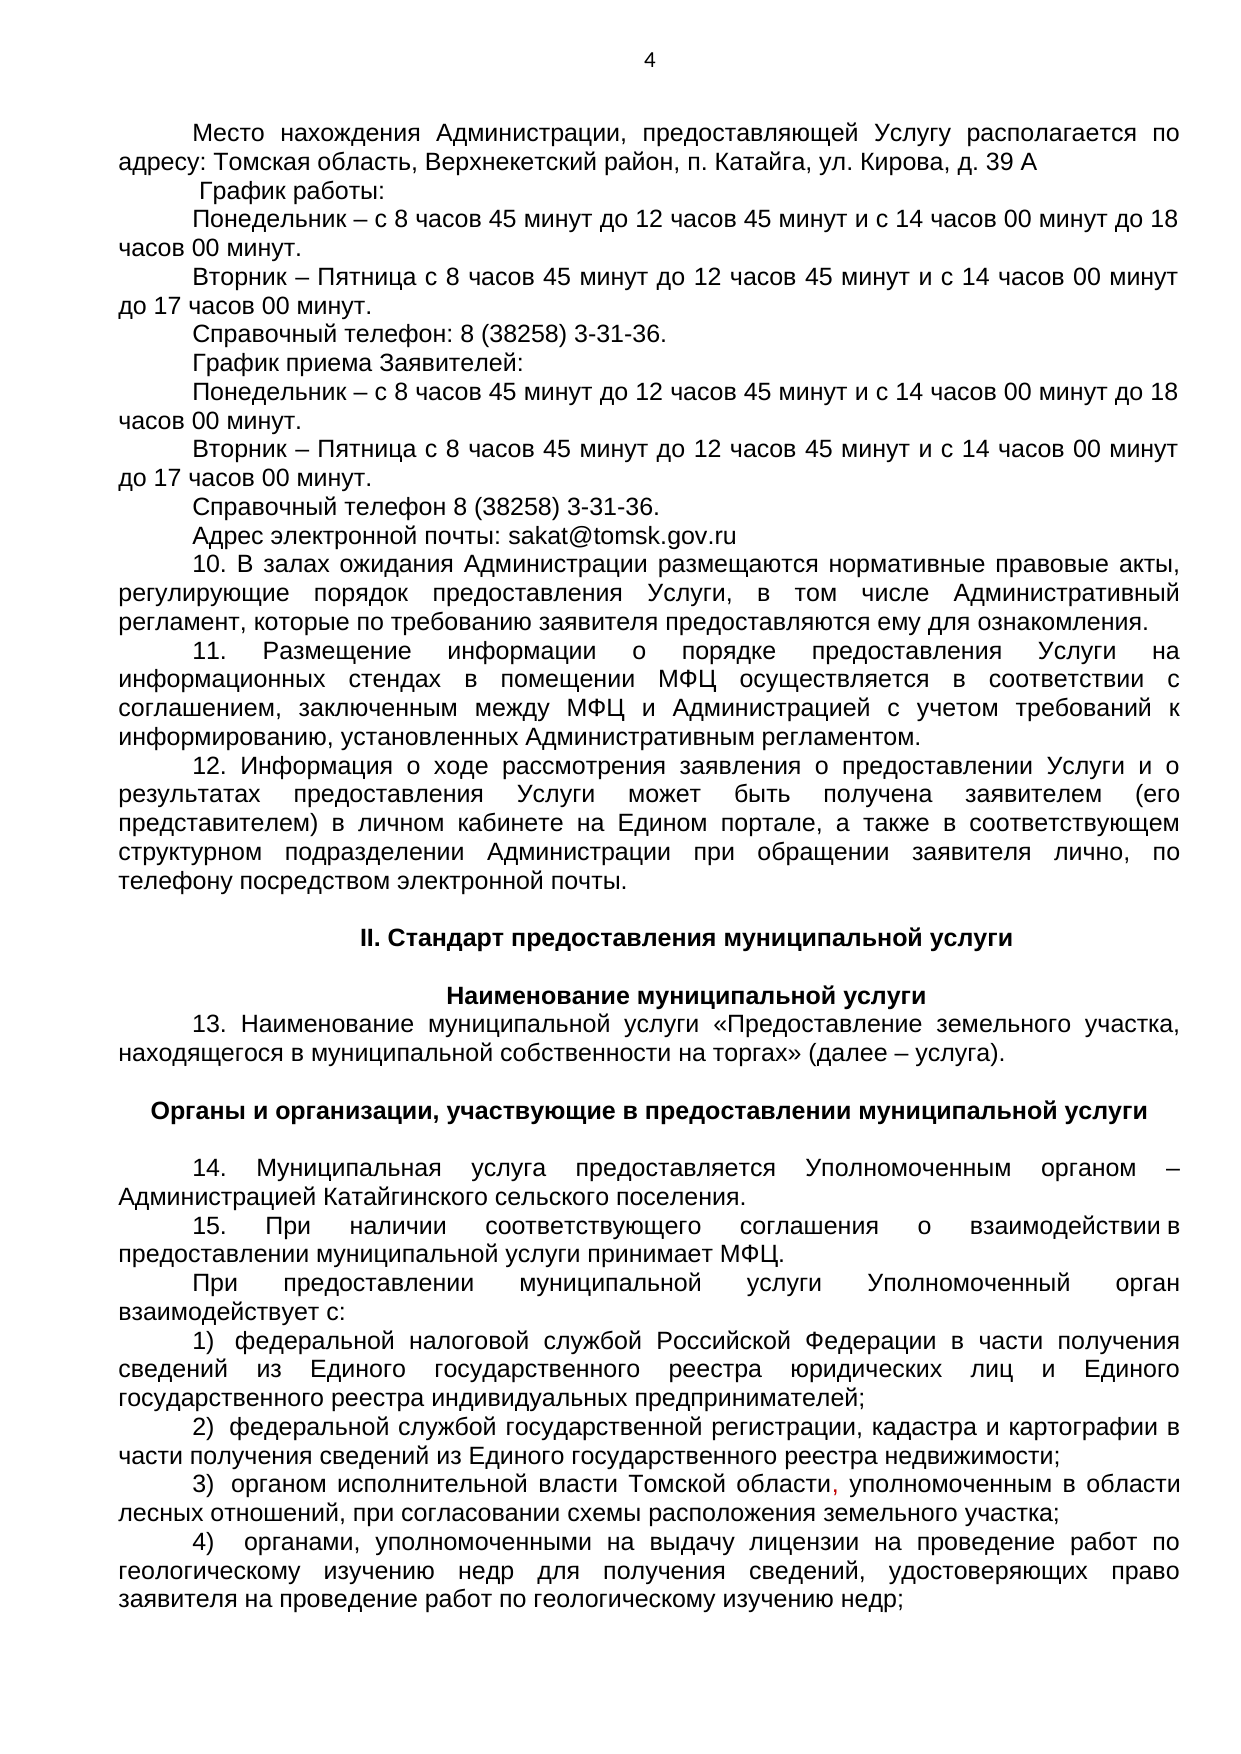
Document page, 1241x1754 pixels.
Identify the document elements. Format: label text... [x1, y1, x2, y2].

text 12. Информация о ходе рассмотрения заявления о предоставлении Услуги и о результатах предоставления Услуги может быть получена заявителем (его представителем) в личном кабинете на Едином портале, а также в соответствующем структурном подразделении Администрации при обращении заявителя лично, по телефону посредством электронной почты. [118, 751, 1181, 894]
text Понедельник – с 8 часов 45 минут до 12 часов 45 минут и с 14 часов 00 минут до 18 часов 00 минут. [118, 377, 1181, 434]
text Органы и организации, участвующие в предоставлении муниципальной услуги [118, 1096, 1181, 1124]
text 14. Муниципальная услуга предоставляется Уполномоченным органом – Администрацией Катайгинского сельского поселения. [118, 1153, 1181, 1211]
text 1) федеральной налоговой службой Российской Федерации в части получения сведений из Единого государственного реестра юридических лиц и Единого государственного реестра индивидуальных предпринимателей; [118, 1326, 1181, 1412]
text 15. При наличии соответствующего соглашения о взаимодействии в предоставлении муниципальной услуги принимает МФЦ. [118, 1211, 1181, 1268]
text График работы: [118, 176, 1181, 204]
text График приема Заявителей: [118, 348, 1181, 377]
text II. Стандарт предоставления муниципальной услуги [118, 923, 1181, 952]
text 3) органом исполнительной власти Томской области, уполномоченным в области лесных отношений, при согласовании схемы расположения земельного участка; [118, 1469, 1181, 1527]
text Наименование муниципальной услуги [118, 981, 1181, 1009]
text Понедельник – с 8 часов 45 минут до 12 часов 45 минут и с 14 часов 00 минут до 18 часов 00 минут. [118, 204, 1181, 262]
text 10. В залах ожидания Администрации размещаются нормативные правовые акты, регулирующие порядок предоставления Услуги, в том числе Административный регламент, которые по требованию заявителя предоставляются ему для ознакомления. [118, 549, 1181, 636]
text Адрес электронной почты: sakat@tomsk.gov.ru [118, 521, 1181, 549]
text Вторник – Пятница с 8 часов 45 минут до 12 часов 45 минут и с 14 часов 00 минут до 17 часов 00 минут. [118, 434, 1181, 492]
text 13. Наименование муниципальной услуги «Предоставление земельного участка, находящегося в муниципальной собственности на торгах» (далее – услуга). [118, 1009, 1181, 1067]
text Место нахождения Администрации, предоставляющей Услугу располагается по адресу: Томская область, Верхнекетский район, п. Катайга, ул. Кирова, д. 39 А [118, 118, 1181, 176]
text 11. Размещение информации о порядке предоставления Услуги на информационных стендах в помещении МФЦ осуществляется в соответствии с соглашением, заключенным между МФЦ и Администрацией с учетом требований к информированию, установленных Административным регламентом. [118, 636, 1181, 751]
text 4) органами, уполномоченными на выдачу лицензии на проведение работ по геологическому изучению недр для получения сведений, удостоверяющих право заявителя на проведение работ по геологическому изучению недр; [118, 1527, 1181, 1613]
text Вторник – Пятница с 8 часов 45 минут до 12 часов 45 минут и с 14 часов 00 минут до 17 часов 00 минут. [118, 262, 1181, 319]
text 2) федеральной службой государственной регистрации, кадастра и картографии в части получения сведений из Единого государственного реестра недвижимости; [118, 1412, 1181, 1469]
text При предоставлении муниципальной услуги Уполномоченный орган взаимодействует с: [118, 1268, 1181, 1326]
text Справочный телефон: 8 (38258) 3-31-36. [118, 319, 1181, 348]
text Справочный телефон 8 (38258) 3-31-36. [118, 492, 1181, 521]
